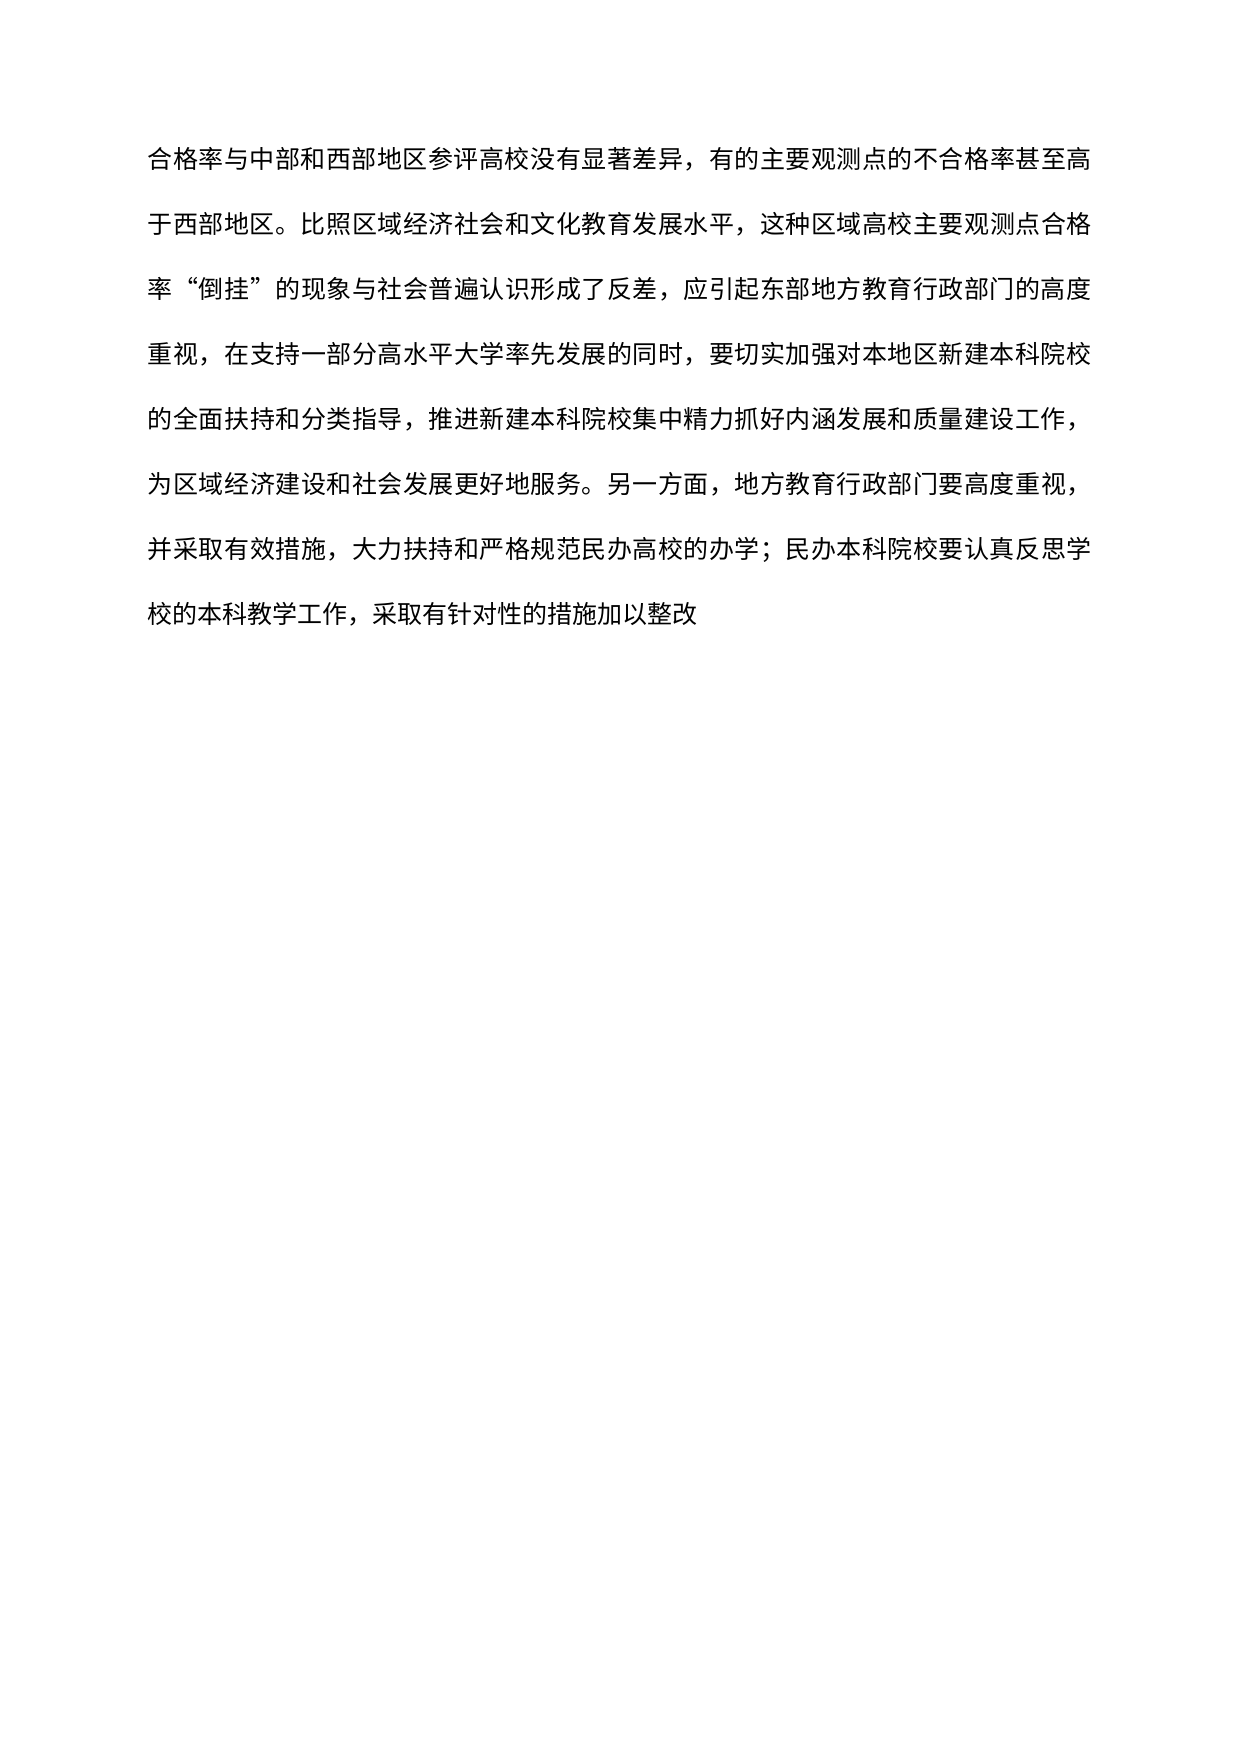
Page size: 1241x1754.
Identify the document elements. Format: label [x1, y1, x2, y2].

text [148, 125, 1092, 645]
